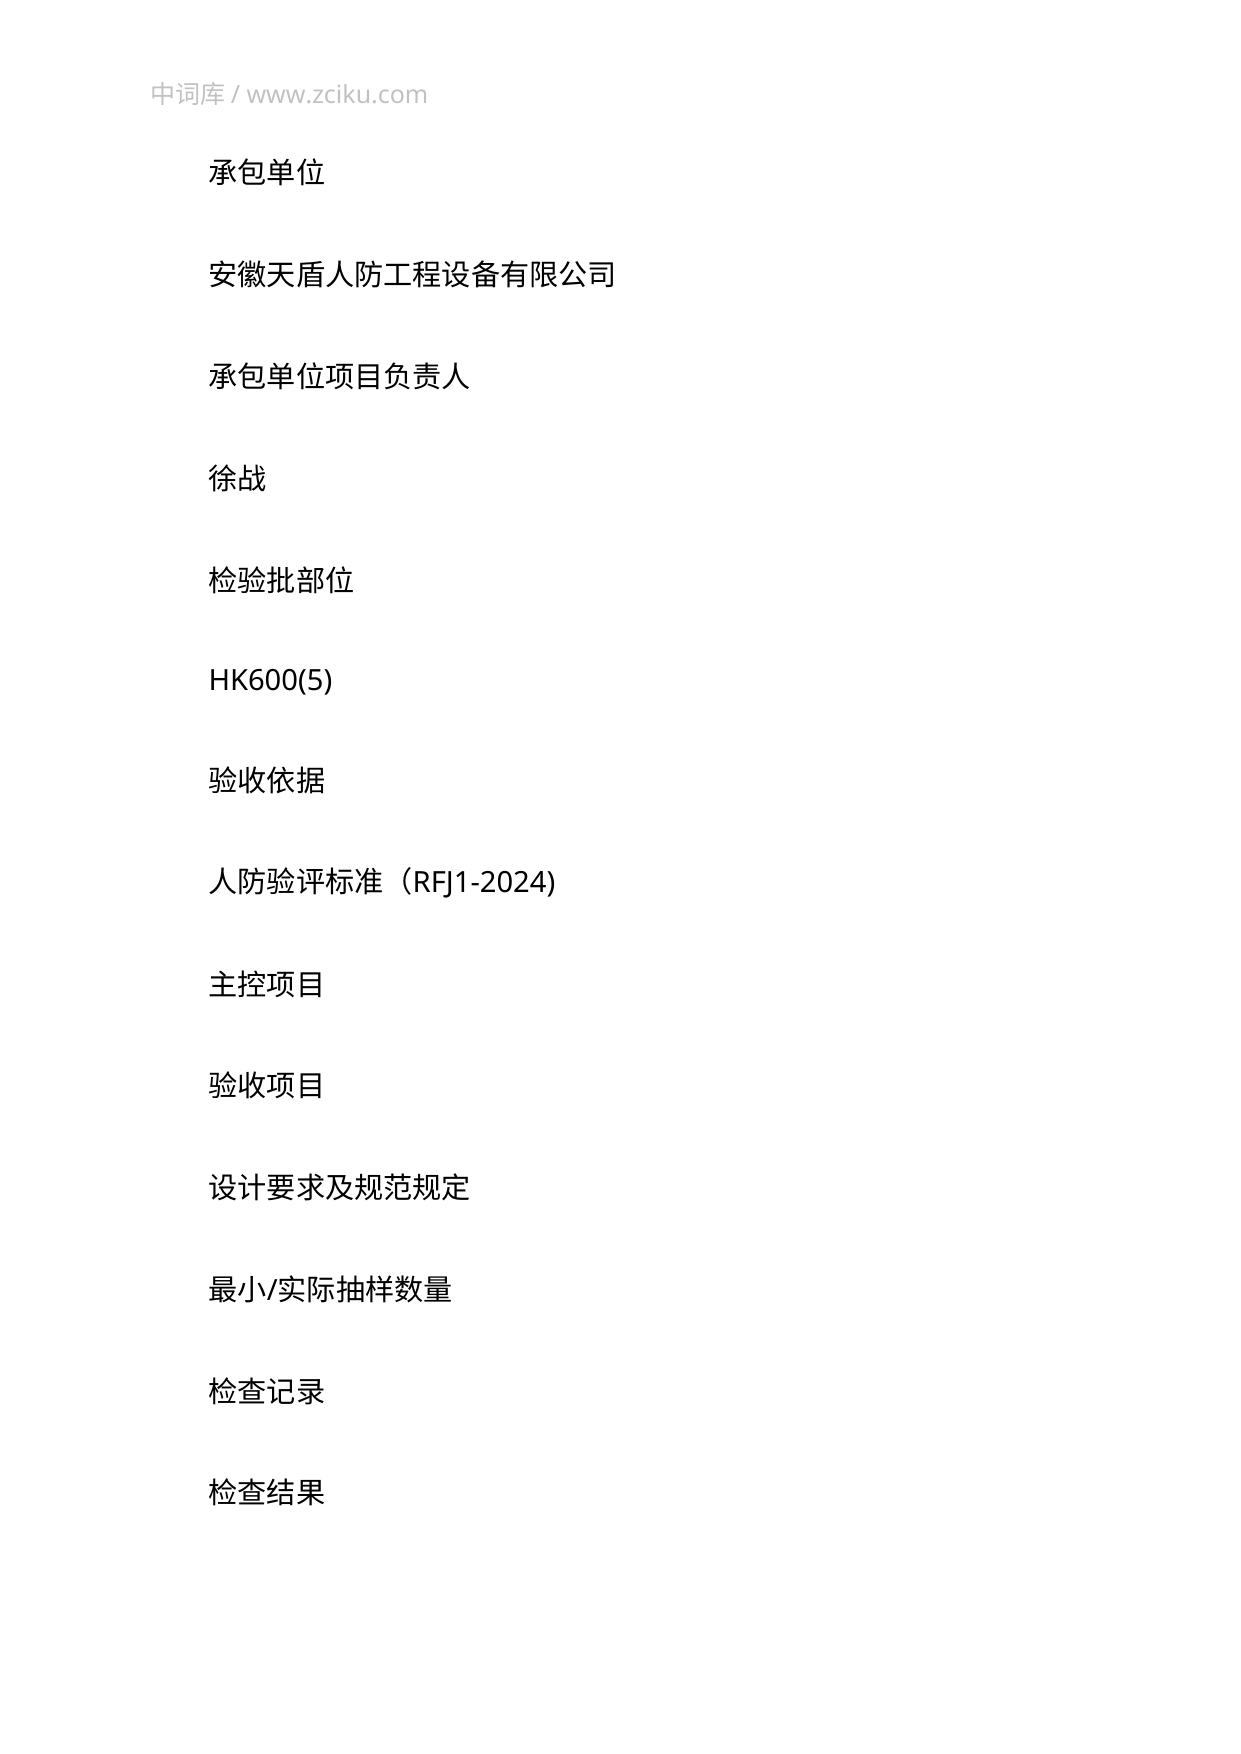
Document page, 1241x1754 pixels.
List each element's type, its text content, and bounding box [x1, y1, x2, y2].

text 承包单位 [150, 150, 1090, 192]
text 承包单位项目负责人 [150, 353, 1090, 396]
text 主控项目 [150, 961, 1090, 1003]
text 检查记录 [150, 1368, 1090, 1411]
text 安徽天盾人防工程设备有限公司 [150, 252, 1090, 294]
text 最小/实际抽样数量 [150, 1266, 1090, 1309]
text 检查结果 [150, 1470, 1090, 1512]
text 设计要求及规范规定 [150, 1164, 1090, 1207]
text 验收依据 [150, 757, 1090, 799]
text 徐战 [150, 455, 1090, 498]
text 验收项目 [150, 1063, 1090, 1105]
text 检验批部位 [150, 557, 1090, 599]
text HK600(5) [150, 659, 1090, 698]
text 人防验评标准（RFJ1-2024) [150, 859, 1090, 901]
